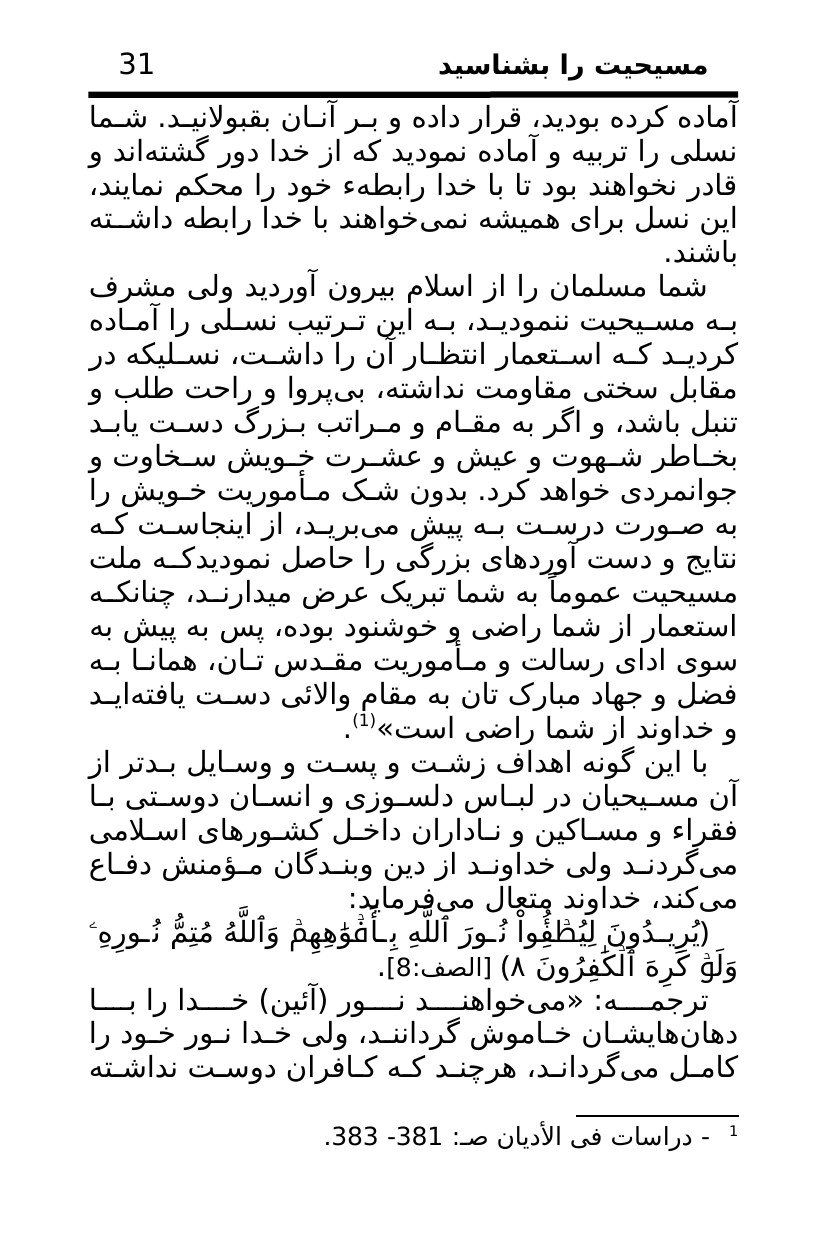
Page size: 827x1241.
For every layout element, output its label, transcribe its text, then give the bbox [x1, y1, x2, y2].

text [89, 100, 738, 270]
text ﴿يُرِيدُونَ لِيُطۡفِ‍ُٔواْ نُورَ ٱللَّهِ بِأَفۡوَٰهِهِمۡ وَٱللَّهُ مُتِمُّ نُورِهِۦ وَلَوۡ كَرِهَ ٱلۡكَٰفِرُونَ ٨﴾ [الصف:8]. [89, 915, 738, 983]
text با این گونه اهداف زشت و پست و وسایل بدتر از آن مسیحیان در لباس دلسوزی و انسان دوستی با فقراء و مساکین و ناداران داخل کشورهای اسلامی می‌گردند ولی خداوند از دین وبندگان مؤمنش دفاع می‌کند، خداوند متعال می‌فرماید: [89, 745, 738, 915]
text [89, 983, 738, 1085]
text شما مسلمان را از اسلام بیرون آوردید ولی مشرف به مسیحیت ننمودید، به این ترتیب نسلی را آماده کردید که استعمار انتظار آن را داشت، نسلیکه در مقابل سختی مقاومت نداشته، بی‌پروا و راحت طلب و تنبل باشد، و اگر به مقام و مراتب بزرگ دست یابد بخاطر شهوت و عیش و عشرت خویش سخاوت و جوانمردی خواهد کرد. بدون شک مأموریت خویش را به صورت درست به پیش می‌برید، از اینجاست که نتایج و دست آوردهای بزرگی را حاصل نمودیدکه ملت مسیحیت عموماً به شما تبریک عرض میدارند، چنانکه استعمار از شما راضی و خوشنود بوده، پس به پیش به سوی ادای رسالت و مأموریت مقدس تان، همانا به فضل و جهاد مبارک تان به مقام والائی دست یافته‌اید و خداوند از شما راضی است»(). [89, 270, 738, 745]
